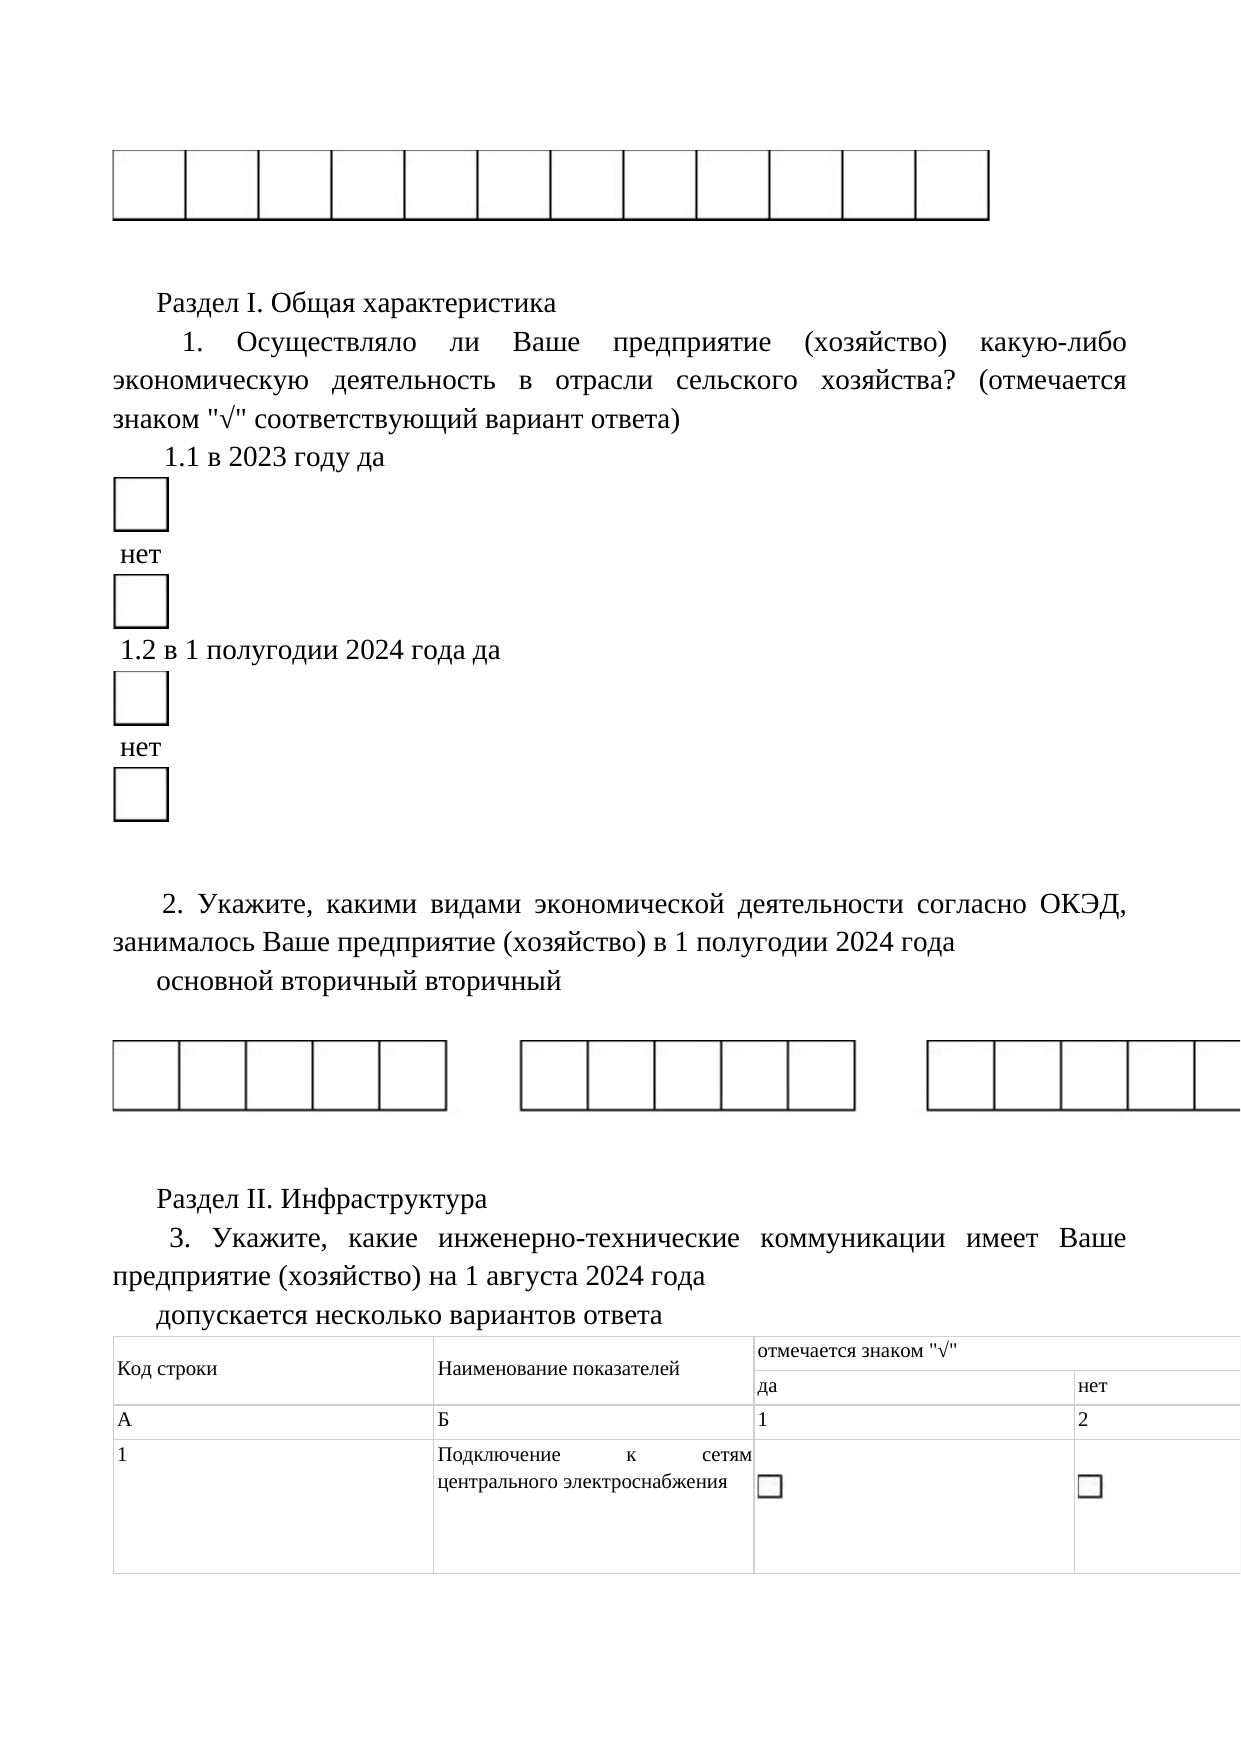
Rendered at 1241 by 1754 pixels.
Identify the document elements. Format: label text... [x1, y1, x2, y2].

table_cell Б [434, 1406, 753, 1439]
picture [112, 767, 169, 822]
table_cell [434, 1440, 753, 1573]
text 2. Укажите, какими видами экономической деятельности согласно ОКЭД, занималось Ваше предприятие (хозяйство) в 1 полугодии 2024 года [112, 886, 1128, 958]
picture [112, 671, 169, 726]
table_cell [755, 1440, 1074, 1573]
table_cell А [114, 1406, 433, 1439]
picture [112, 150, 990, 221]
text Раздел I. Общая характеристика [112, 285, 1128, 319]
text 1.1 в 2023 году да [112, 439, 1128, 473]
table_cell [1075, 1440, 1240, 1573]
picture [112, 1040, 1241, 1118]
table_cell 1 [114, 1440, 433, 1573]
table_header отмечается знаком "√" [755, 1337, 1240, 1370]
text нет [112, 729, 1128, 762]
table_cell да [755, 1371, 1074, 1404]
table_cell 1 [755, 1406, 1074, 1439]
table_header Наименование показателей [434, 1337, 753, 1404]
text допускается несколько вариантов ответа [112, 1297, 1128, 1331]
table_header Код строки [114, 1337, 433, 1404]
text основной вторичный вторичный [112, 963, 1128, 997]
text нет [112, 536, 1128, 569]
text 3. Укажите, какие инженерно-технические коммуникации имеет Ваше предприятие (хозяйство) на 1 августа 2024 года [112, 1220, 1128, 1292]
picture [112, 574, 169, 629]
text 1. Осуществляло ли Ваше предприятие (хозяйство) какую-либо экономическую деятельность в отрасли сельского хозяйства? (отмечается знаком "√" соответствующий вариант ответа) [112, 324, 1128, 434]
picture [1077, 1473, 1105, 1503]
text 1.2 в 1 полугодии 2024 года да [112, 632, 1128, 666]
table_cell 2 [1075, 1406, 1240, 1439]
picture [757, 1473, 785, 1503]
picture [112, 477, 169, 532]
table_cell нет [1075, 1371, 1240, 1404]
text Раздел II. Инфраструктура [112, 1181, 1128, 1215]
